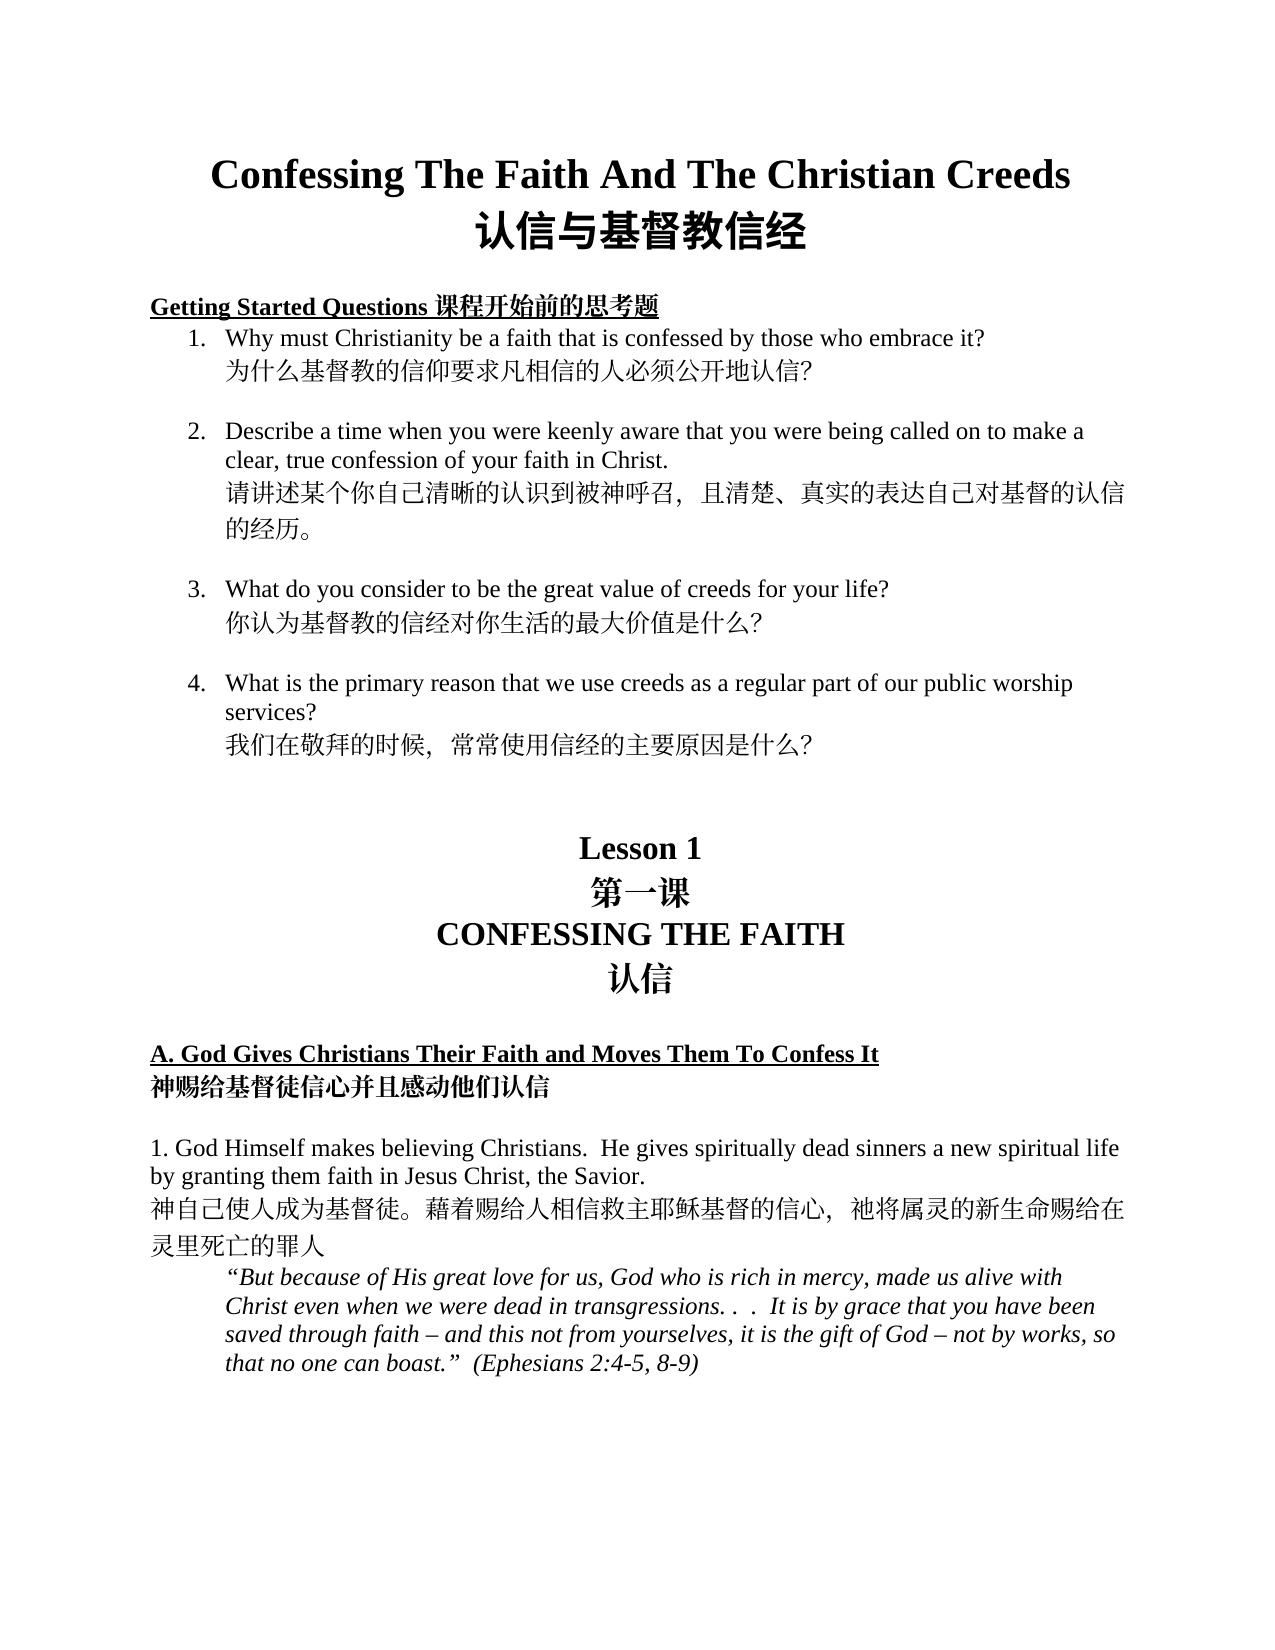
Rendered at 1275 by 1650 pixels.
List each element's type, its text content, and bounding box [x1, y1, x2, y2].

list What is the primary reason that we use creeds as a regular part of our public worship services? 我们在敬拜的时候，常常使用信经的主要原因是什么？ [187, 668, 1131, 761]
text “But because of His great love for us, God who is rich in mercy, made us alive with Christ even when we were dead in transgressions. . . It is by grace that you have been saved through faith – and this not from yourselves, it is the gift of God – not by works, so that no one can boast.” (Ephesians 2:4-5, 8-9) [225, 1262, 1131, 1434]
text Getting Started Questions 课程开始前的思考题 [150, 287, 1131, 323]
text CONFESSING THE FAITH 认信 [150, 915, 1131, 1001]
text 神赐给基督徒信心并且感动他们认信 [150, 1068, 1131, 1104]
text Lesson 1 第一课 [150, 828, 1131, 915]
text 1. God Himself makes believing Christians. He gives spiritually dead sinners a new spiritual life by granting them faith in Jesus Christ, the Savior. 神自己使人成为基督徒。藉着赐给人相信救主耶稣基督的信心，祂将属灵的新生命赐给在灵里死亡的罪人 [150, 1133, 1131, 1262]
list What do you consider to be the great value of creeds for your life? 你认为基督教的信经对你生活的最大价值是什么？ [187, 574, 1131, 639]
text Confessing The Faith And The Christian Creeds [150, 150, 1131, 198]
list Describe a time when you were keenly aware that you were being called on to make a clear, true confession of your faith in Christ. 请讲述某个你自己清晰的认识到被神呼召，且清楚、真实的表达自己对基督的认信的经历。 [187, 416, 1131, 546]
list Why must Christianity be a faith that is confessed by those who embrace it? 为什么基督教的信仰要求凡相信的人必须公开地认信？ [187, 323, 1131, 388]
text A. God Gives Christians Their Faith and Moves Them To Confess It [150, 1039, 1131, 1068]
text 认信与基督教信经 [150, 198, 1131, 258]
